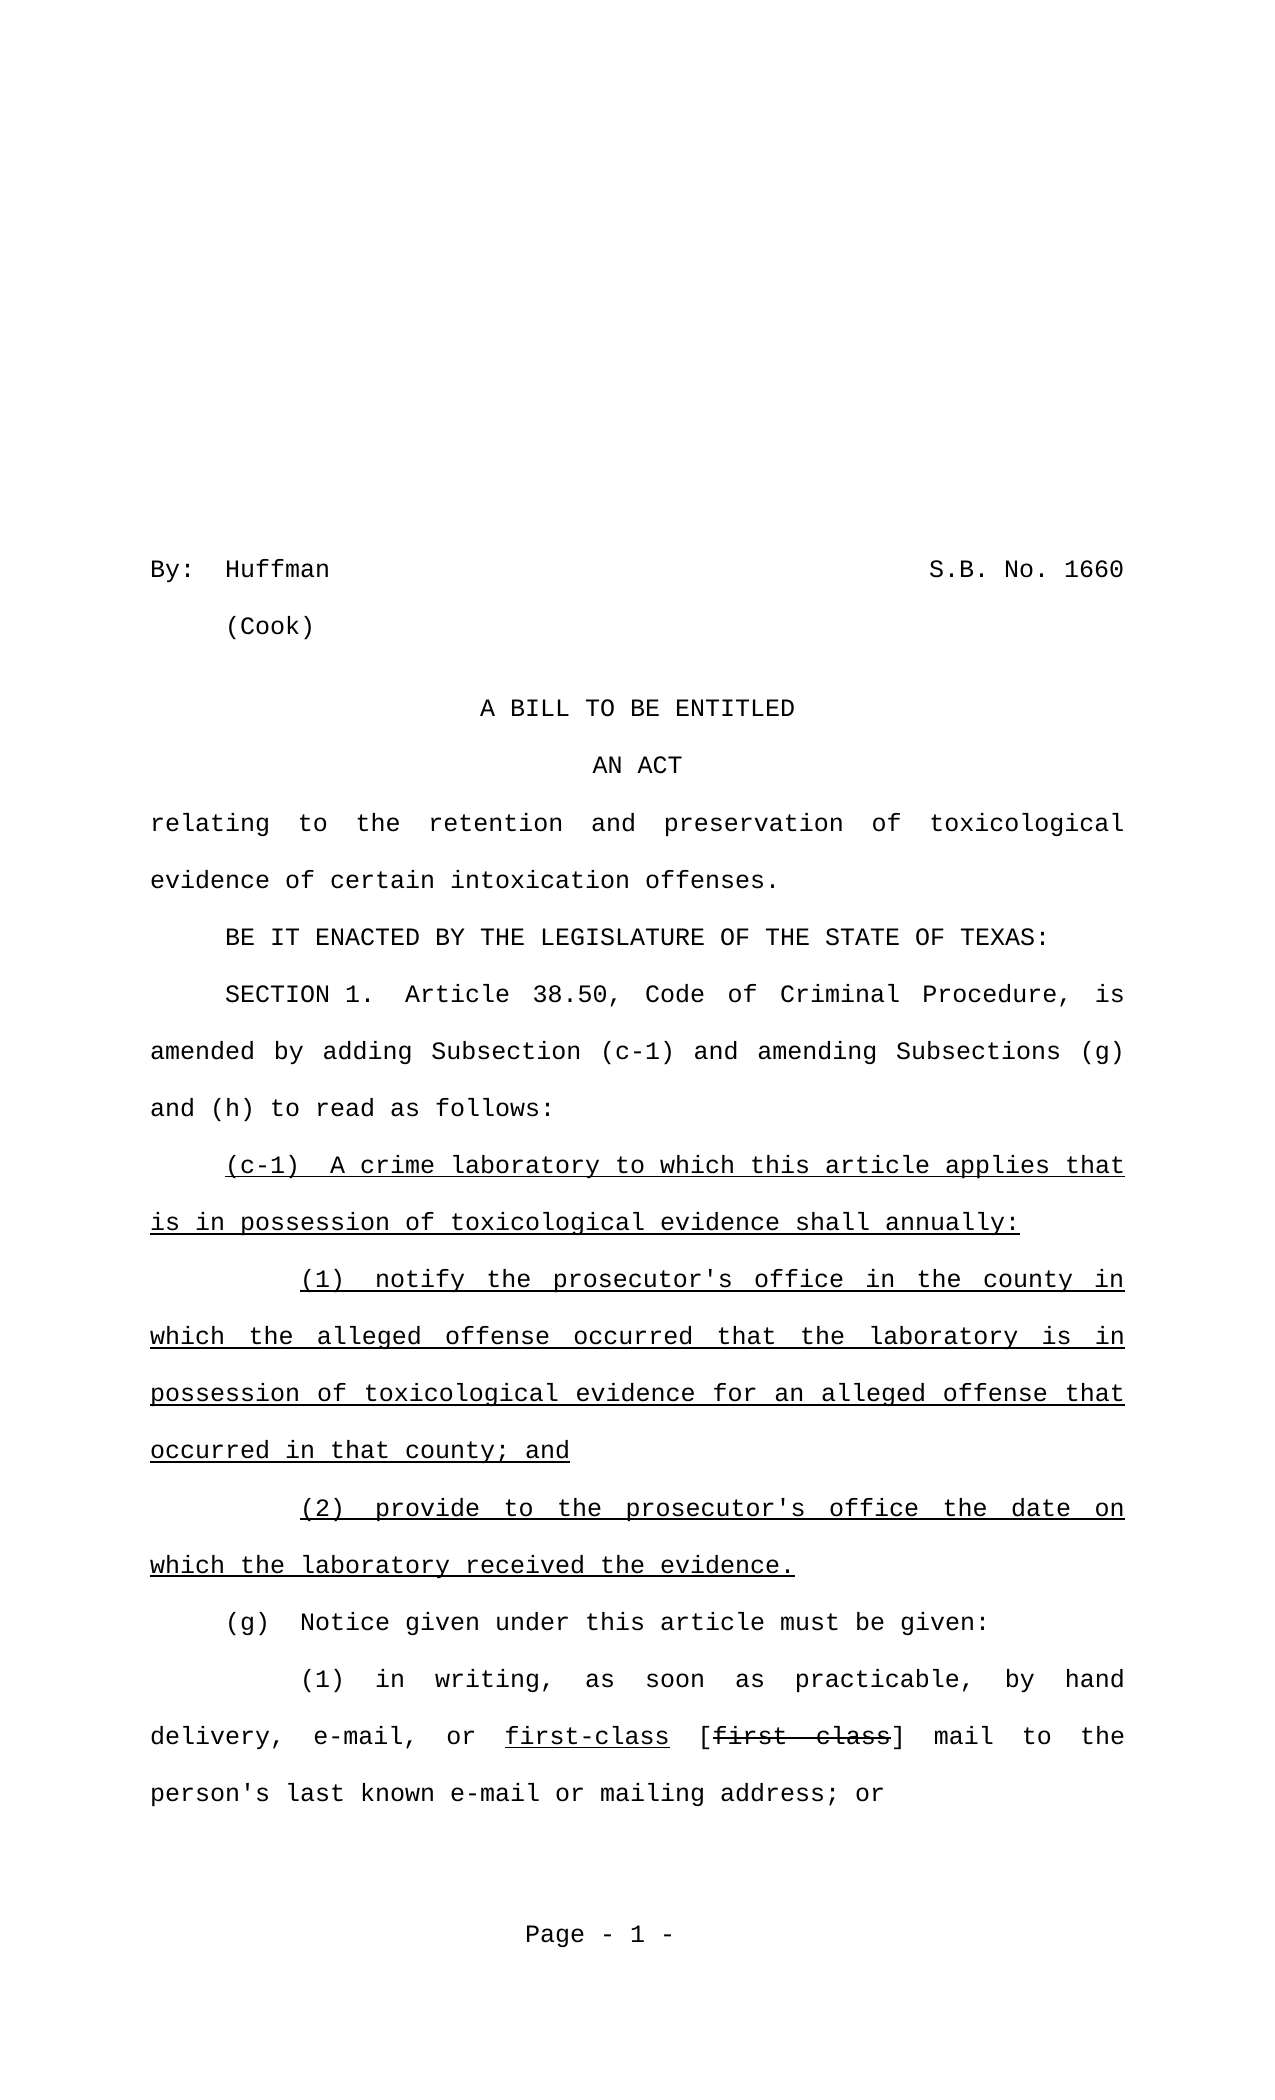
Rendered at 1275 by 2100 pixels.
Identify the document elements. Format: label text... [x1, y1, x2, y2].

text By: Huffman S.B. No. 1660 [150, 557, 1125, 585]
text (2) provide to the prosecutor's office the date on which the laboratory received the evidence. [150, 1495, 1125, 1581]
text (g) Notice given under this article must be given: [150, 1609, 1125, 1638]
text A BILL TO BE ENTITLED [150, 696, 1125, 724]
text AN ACT [150, 753, 1125, 781]
text (1) notify the prosecutor's office in the county in which the alleged offense occurred that the laboratory is in possession of toxicological evidence for an alleged offense that occurred in that county; and [150, 1267, 1125, 1347]
text relating to the retention and preservation of toxicological evidence of certain intoxication offenses. [150, 810, 1125, 896]
text (Cook) [150, 614, 1125, 642]
text (c-1) A crime laboratory to which this article applies that is in possession of toxicological evidence shall annually: [150, 1152, 1125, 1238]
text SECTION 1. Article 38.50, Code of Criminal Procedure, is amended by adding Subsection (c-1) and amending Subsections (g) and (h) to read as follows: [150, 981, 1125, 1124]
text BE IT ENACTED BY THE LEGISLATURE OF THE STATE OF TEXAS: [150, 924, 1125, 953]
text (1) notify the prosecutor's office in the county in which the alleged offense occurred that the laboratory is in possession of toxicological evidence for an alleged offense that occurred in that county; and [150, 1406, 1125, 1466]
text (1) notify the prosecutor's office in the county in which the alleged offense occurred that the laboratory is in possession of toxicological evidence for an alleged offense that occurred in that county; and [150, 1349, 1125, 1404]
text (1) in writing, as soon as practicable, by hand delivery, e-mail, or first-class [first class] mail to the person's last known e-mail or mailing address; or [150, 1666, 1125, 1809]
